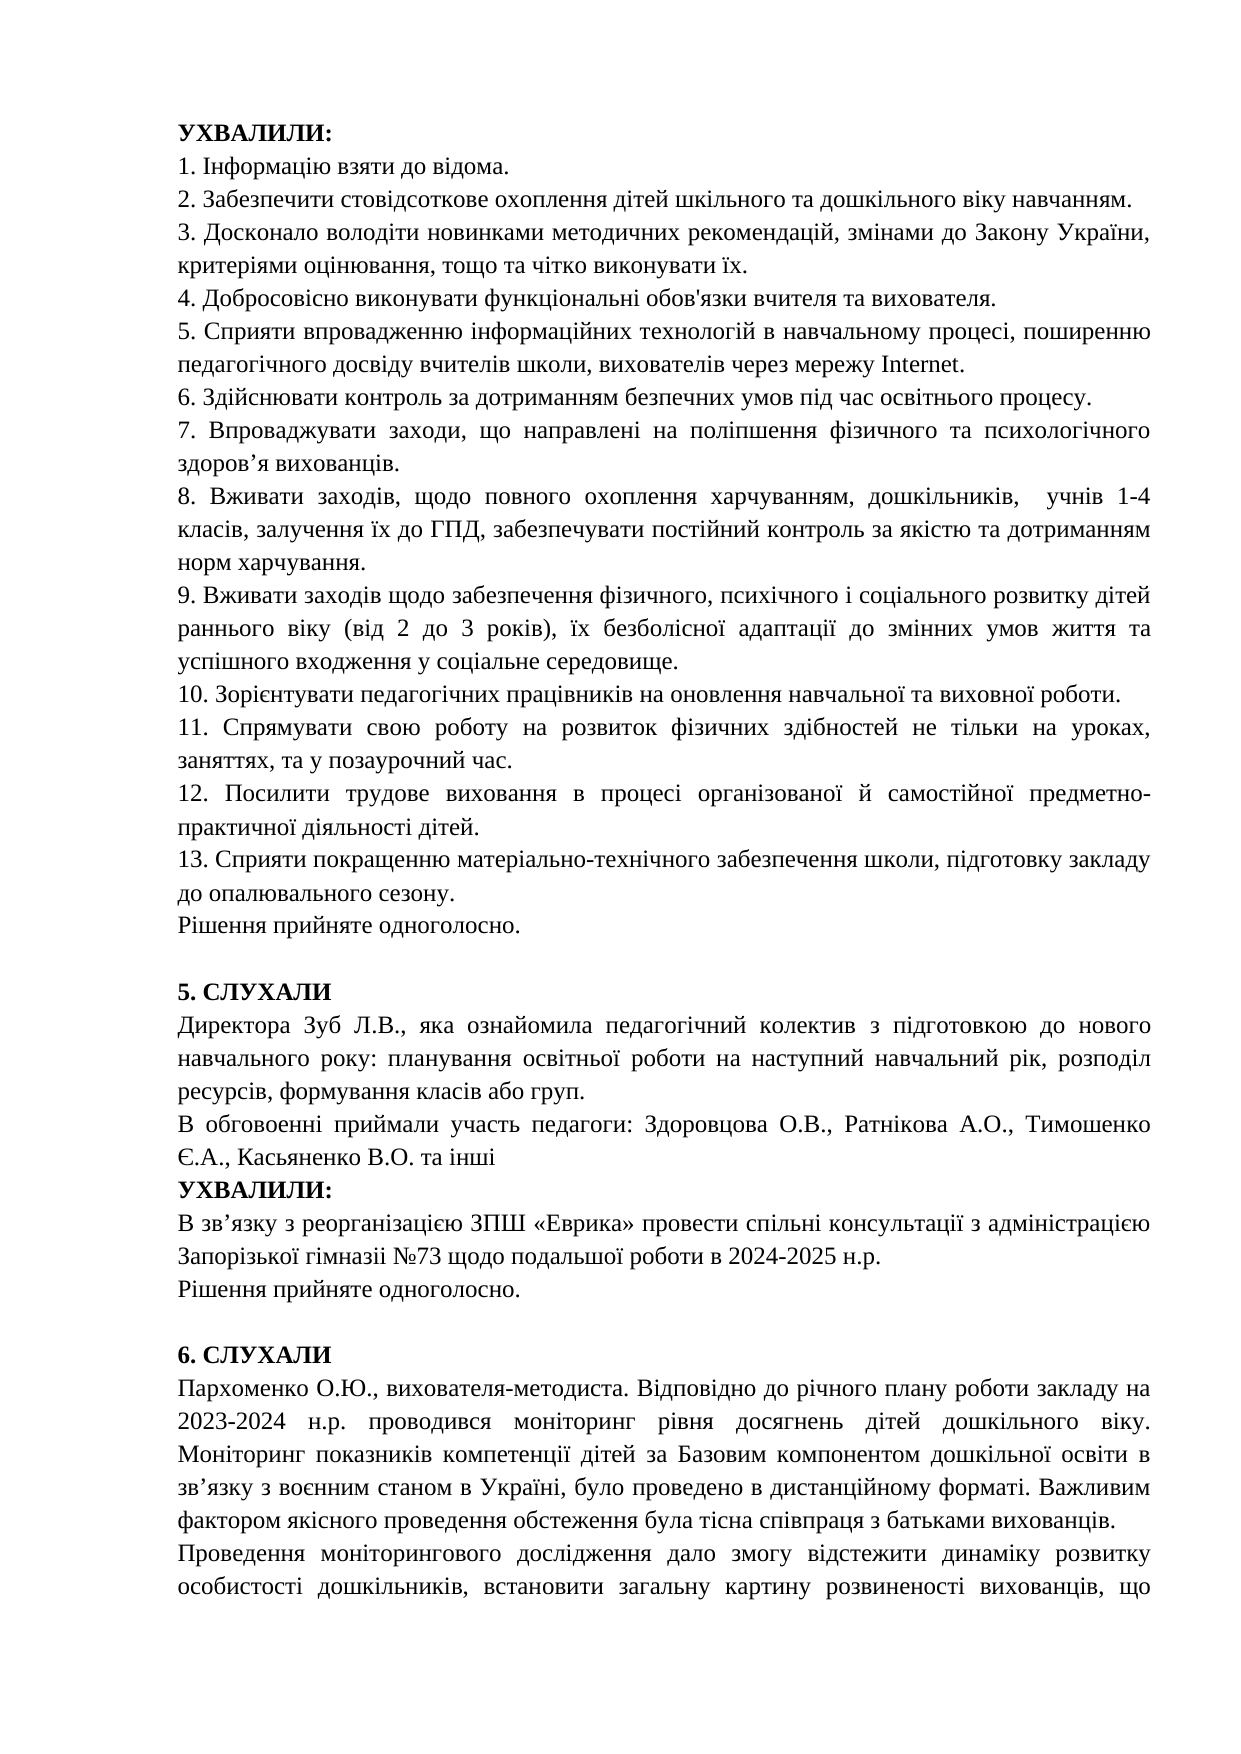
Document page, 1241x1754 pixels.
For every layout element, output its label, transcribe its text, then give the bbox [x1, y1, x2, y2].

text 4. Добросовісно виконувати функціональні обов'язки вчителя та вихователя. [177, 283, 1152, 312]
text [177, 1538, 1152, 1600]
text 5. Сприяти впровадженню інформаційних технологій в навчальному процесі, поширенню педагогічного досвіду вчителів школи, вихователів через мережу Internet. [177, 316, 1152, 378]
text 7. Впроваджувати заходи, що направлені на поліпшення фізичного та психологічного здоров’я вихованців. [177, 415, 1152, 477]
text 8. Вживати заходів, щодо повного охоплення харчуванням, дошкільників, учнів 1-4 класів, залучення їх до ГПД, забезпечувати постійний контроль за якістю та дотриманням норм харчування. [177, 481, 1152, 576]
text 12. Посилити трудове виховання в процесі організованої й самостійної предметно-практичної діяльності дітей. [177, 778, 1152, 840]
text 11. Спрямувати свою роботу на розвиток фізичних здібностей не тільки на уроках, заняттях, та у позаурочний час. [177, 712, 1152, 774]
text УХВАЛИЛИ: [177, 1175, 1152, 1203]
text 6. СЛУХАЛИ [177, 1340, 1152, 1369]
text Пархоменко О.Ю., вихователя-методиста. Відповідно до річного плану роботи закладу на 2023-2024 н.р. проводився моніторинг рівня досягнень дітей дошкільного віку. Моніторинг показників компетенції дітей за Базовим компонентом дошкільної освіти в зв’язку з воєнним станом в Україні, було проведено в дистанційному форматі. Важливим фактором якісного проведення обстеження була тісна співпраця з батьками вихованців. [177, 1373, 1152, 1534]
text Директора Зуб Л.В., яка ознайомила педагогічний колектив з підготовкою до нового навчального року: планування освітньої роботи на наступний навчальний рік, розподіл ресурсів, формування класів або груп. [177, 1010, 1152, 1104]
text 9. Вживати заходів щодо забезпечення фізичного, психічного і соціального розвитку дітей раннього віку (від 2 до 3 років), їх безболісної адаптації до змінних умов життя та успішного входження у соціальне середовище. [177, 580, 1152, 675]
text 3. Досконало володіти новинками методичних рекомендацій, змінами до Закону України, критеріями оцінювання, тощо та чітко виконувати їх. [177, 217, 1152, 279]
text 13. Сприяти покращенню матеріально-технічного забезпечення школи, підготовку закладу до опалювального сезону. [177, 844, 1152, 906]
text 2. Забезпечити стовідсоткове охоплення дітей шкільного та дошкільного віку навчанням. [177, 184, 1152, 213]
text 6. Здійснювати контроль за дотриманням безпечних умов під час освітнього процесу. [177, 382, 1152, 411]
text УХВАЛИЛИ: [177, 118, 1152, 147]
text 10. Зорієнтувати педагогічних працівників на оновлення навчальної та виховної роботи. [177, 679, 1152, 708]
text Рішення прийняте одноголосно. [177, 1274, 1152, 1303]
text В обговоенні приймали участь педагоги: Здоровцова О.В., Ратнікова А.О., Тимошенко Є.А., Касьяненко В.О. та інші [177, 1109, 1152, 1171]
text 1. Інформацію взяти до відома. [177, 151, 1152, 180]
text 5. СЛУХАЛИ [177, 977, 1152, 1005]
text Рішення прийняте одноголосно. [177, 911, 1152, 939]
text В зв’язку з реорганізацією ЗПШ «Еврика» провести спільні консультації з адміністрацією Запорізької гімназіі №73 щодо подальшої роботи в 2024-2025 н.р. [177, 1208, 1152, 1269]
